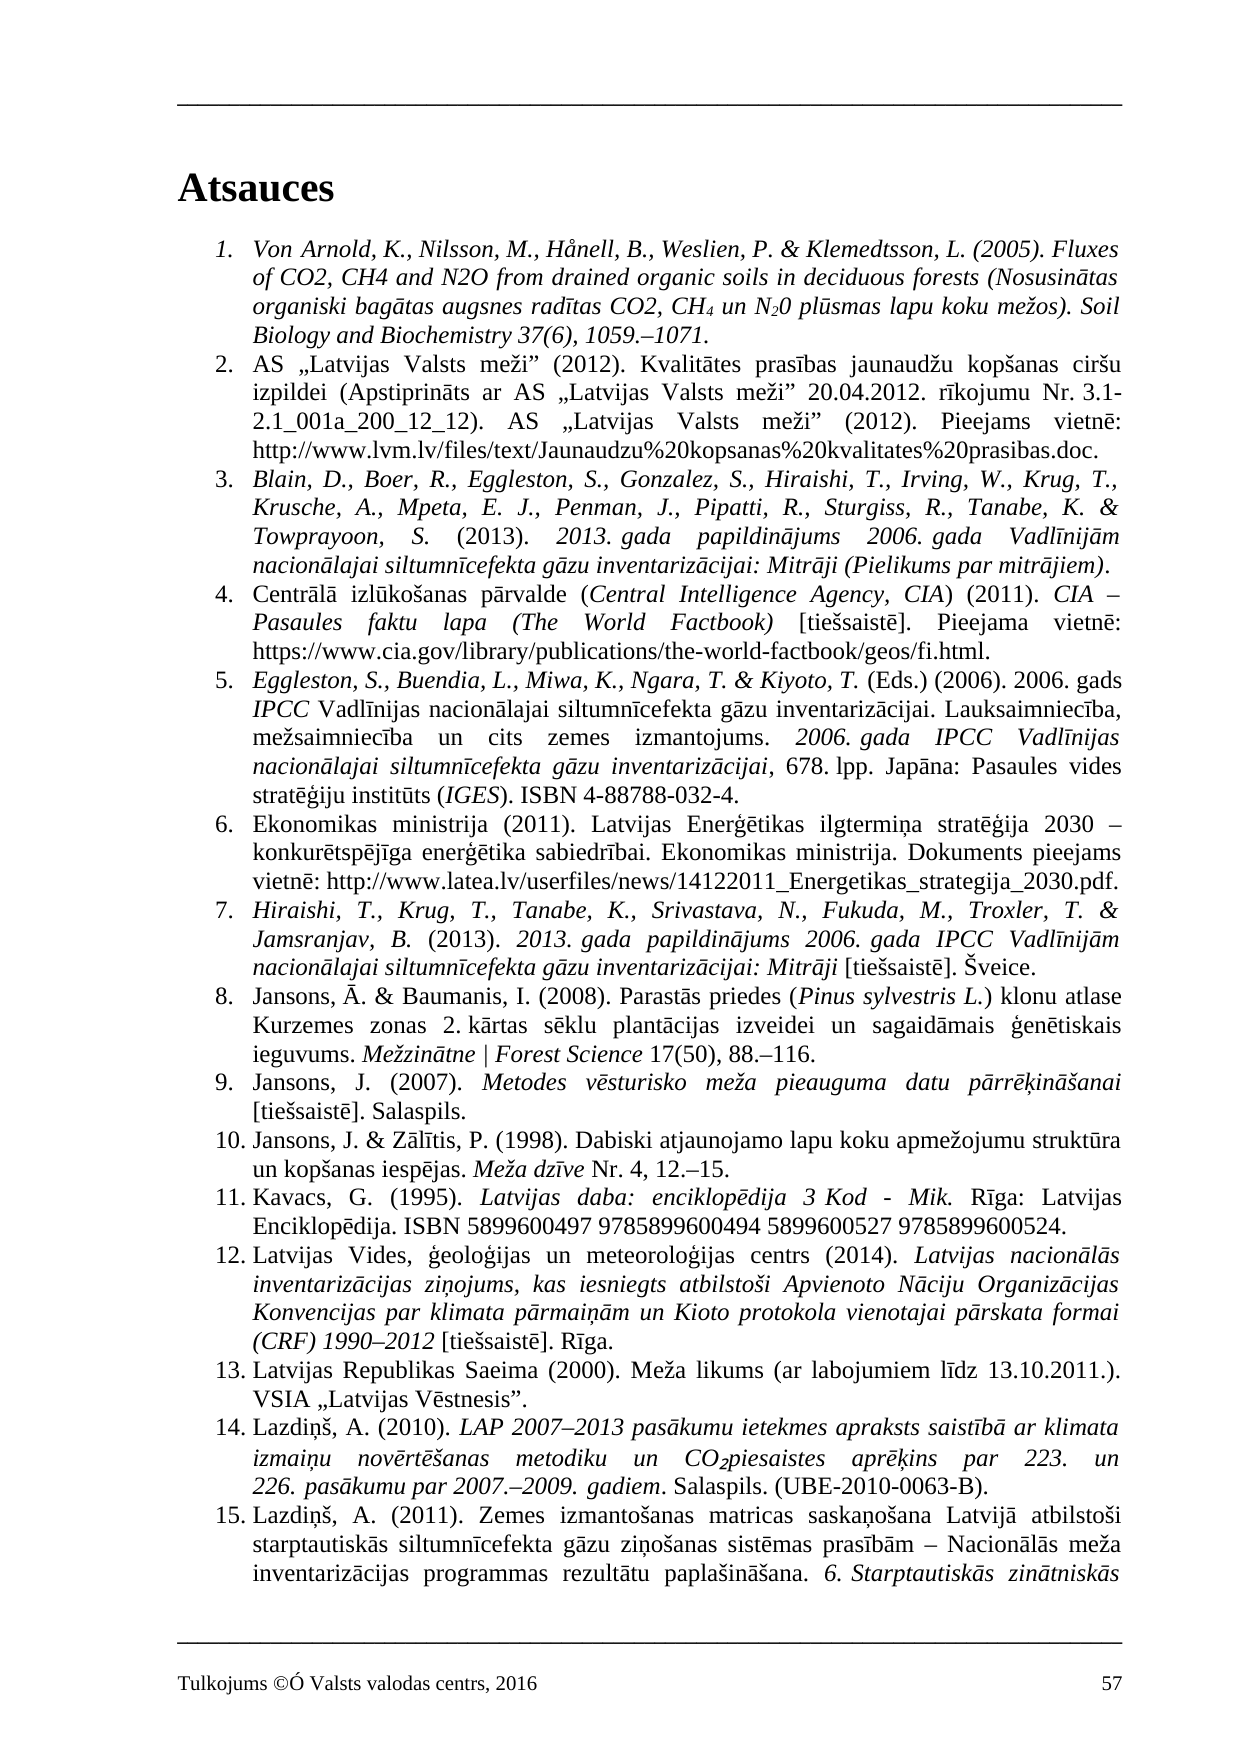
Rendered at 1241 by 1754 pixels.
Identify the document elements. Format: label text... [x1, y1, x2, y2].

list Jansons, J. (2007). Metodes vēsturisko meža pieauguma datu pārrēķināšanai [tiešsaistē]. Salaspils. [215, 1067, 1122, 1125]
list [215, 1500, 1122, 1586]
list Jansons, Ā. & Baumanis, I. (2008). Parastās priedes (Pinus sylvestris L.) klonu atlase Kurzemes zonas 2. kārtas sēklu plantācijas izveidei un sagaidāmais ģenētiskais ieguvums. Mežzinātne | Forest Science 17(50), 88.–116. [215, 981, 1122, 1067]
list Jansons, J. & Zālītis, P. (1998). Dabiski atjaunojamo lapu koku apmežojumu struktūra un kopšanas iespējas. Meža dzīve Nr. 4, 12.–15. [215, 1125, 1122, 1182]
list Hiraishi, T., Krug, T., Tanabe, K., Srivastava, N., Fukuda, M., Troxler, T. & Jamsranjav, B. (2013). 2013. gada papildinājums 2006. gada IPCC Vadlīnijām nacionālajai siltumnīcefekta gāzu inventarizācijai: Mitrāji [tiešsaistē]. Šveice. [215, 895, 1122, 981]
list AS „Latvijas Valsts meži” (2012). Kvalitātes prasības jaunaudžu kopšanas ciršu izpildei (Apstiprināts ar AS „Latvijas Valsts meži” 20.04.2012. rīkojumu Nr. 3.1-2.1_001a_200_12_12). AS „Latvijas Valsts meži” (2012). Pieejams vietnē: http://www.lvm.lv/files/text/Jaunaudzu%20kopsanas%20kvalitates%20prasibas.doc. [215, 349, 1122, 464]
list Blain, D., Boer, R., Eggleston, S., Gonzalez, S., Hiraishi, T., Irving, W., Krug, T., Krusche, A., Mpeta, E. J., Penman, J., Pipatti, R., Sturgiss, R., Tanabe, K. & Towprayoon, S. (2013). 2013. gada papildinājums 2006. gada Vadlīnijām nacionālajai siltumnīcefekta gāzu inventarizācijai: Mitrāji (Pielikums par mitrājiem). [215, 464, 1122, 579]
subtitle Atsauces [177, 162, 1122, 210]
list Centrālā izlūkošanas pārvalde (Central Intelligence Agency, CIA) (2011). CIA – Pasaules faktu lapa (The World Factbook) [tiešsaistē]. Pieejama vietnē: https://www.cia.gov/library/publications/the-world-factbook/geos/fi.html. [215, 579, 1122, 665]
list Ekonomikas ministrija (2011). Latvijas Enerģētikas ilgtermiņa stratēģija 2030 – konkurētspējīga enerģētika sabiedrībai. Ekonomikas ministrija. Dokuments pieejams vietnē: http://www.latea.lv/userfiles/news/14122011_Energetikas_strategija_2030.pdf. [215, 809, 1122, 895]
list Lazdiņš, A. (2010). LAP 2007–2013 pasākumu ietekmes apraksts saistībā ar klimata izmaiņu novērtēšanas metodiku un CO₂piesaistes aprēķins par 223. un 226. pasākumu par 2007.–2009. gadiem. Salaspils. (UBE-2010-0063-B). [215, 1412, 1122, 1500]
list Von Arnold, K., Nilsson, M., Hånell, B., Weslien, P. & Klemedtsson, L. (2005). Fluxes of CO2, CH4 and N2O from drained organic soils in deciduous forests (Nosusinātas organiski bagātas augsnes radītas CO2, CH4 un N20 plūsmas lapu koku mežos). Soil Biology and Biochemistry 37(6), 1059.–1071. [215, 234, 1122, 349]
list Eggleston, S., Buendia, L., Miwa, K., Ngara, T. & Kiyoto, T. (Eds.) (2006). 2006. gads IPCC Vadlīnijas nacionālajai siltumnīcefekta gāzu inventarizācijai. Lauksaimniecība, mežsaimniecība un cits zemes izmantojums. 2006. gada IPCC Vadlīnijas nacionālajai siltumnīcefekta gāzu inventarizācijai, 678. lpp. Japāna: Pasaules vides stratēģiju institūts (IGES). ISBN 4-88788-032-4. [215, 665, 1122, 809]
list Latvijas Republikas Saeima (2000). Meža likums (ar labojumiem līdz 13.10.2011.). VSIA „Latvijas Vēstnesis”. [215, 1355, 1122, 1412]
list Kavacs, G. (1995). Latvijas daba: enciklopēdija 3 Kod - Mik. Rīga: Latvijas Enciklopēdija. ISBN 5899600497 9785899600494 5899600527 9785899600524. [215, 1182, 1122, 1240]
list Latvijas Vides, ģeoloģijas un meteoroloģijas centrs (2014). Latvijas nacionālās inventarizācijas ziņojums, kas iesniegts atbilstoši Apvienoto Nāciju Organizācijas Konvencijas par klimata pārmaiņām un Kioto protokola vienotajai pārskata formai (CRF) 1990–2012 [tiešsaistē]. Rīga. [215, 1240, 1122, 1355]
